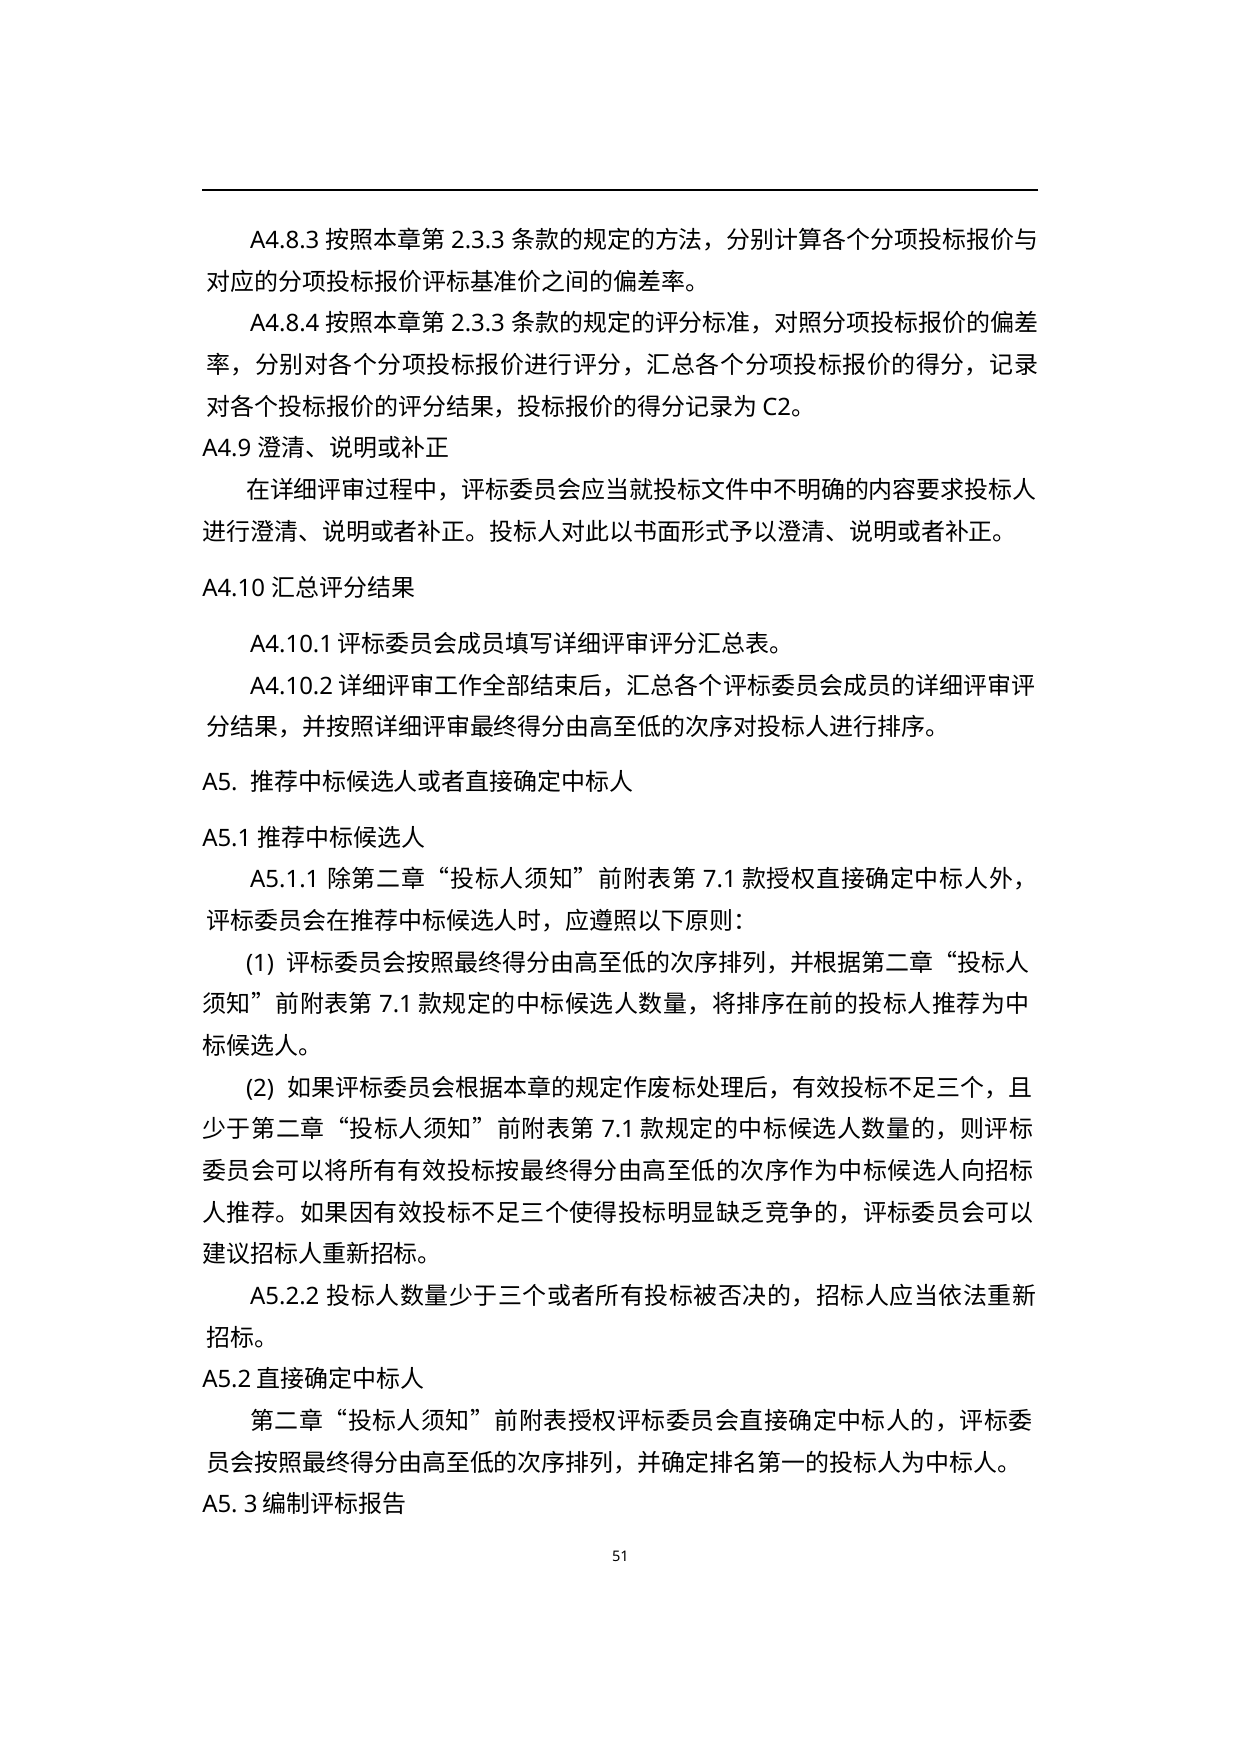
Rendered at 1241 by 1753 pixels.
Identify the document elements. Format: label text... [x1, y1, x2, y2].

text (1) 评标委员会按照最终得分由高至低的次序排列，并根据第二章“投标人须知”前附表第7.1款规定的中标候选人数量，将排序在前的投标人推荐为中标候选人。 [202, 936, 1032, 1061]
text (2) 如果评标委员会根据本章的规定作废标处理后，有效投标不足三个，且少于第二章“投标人须知”前附表第7.1款规定的中标候选人数量的，则评标委员会可以将所有有效投标按最终得分由高至低的次序作为中标候选人向招标人推荐。如果因有效投标不足三个使得投标明显缺乏竞争的，评标委员会可以建议招标人重新招标。 [202, 1061, 1034, 1270]
text 第二章“投标人须知”前附表授权评标委员会直接确定中标人的，评标委员会按照最终得分由高至低的次序排列，并确定排名第一的投标人为中标人。 [206, 1395, 1034, 1478]
text A4.8.3 按照本章第 2.3.3 条款的规定的方法，分别计算各个分项投标报价与对应的分项投标报价评标基准价之间的偏差率。 [206, 213, 1038, 297]
text A4.10.1评标委员会成员填写详细评审评分汇总表。 [250, 618, 1038, 659]
text A5.2.2 投标人数量少于三个或者所有投标被否决的，招标人应当依法重新招标。 [206, 1270, 1038, 1353]
text A4.10.2详细评审工作全部结束后，汇总各个评标委员会成员的详细评审评分结果，并按照详细评审最终得分由高至低的次序对投标人进行排序。 [206, 659, 1038, 743]
text A5.1.1 除第二章“投标人须知”前附表第7.1款授权直接确定中标人外，评标委员会在推荐中标候选人时，应遵照以下原则： [206, 853, 1038, 936]
text 在详细评审过程中，评标委员会应当就投标文件中不明确的内容要求投标人进行澄清、说明或者补正。投标人对此以书面形式予以澄清、说明或者补正。 [202, 463, 1038, 547]
text A4.8.4 按照本章第 2.3.3 条款的规定的评分标准，对照分项投标报价的偏差率，分别对各个分项投标报价进行评分，汇总各个分项投标报价的得分，记录对各个投标报价的评分结果，投标报价的得分记录为C2。 [206, 297, 1038, 422]
text A5. 3编制评标报告 [202, 1478, 1038, 1520]
text A5.2直接确定中标人 [202, 1353, 1038, 1395]
text A5. 推荐中标候选人或者直接确定中标人 [202, 755, 1038, 797]
text 51 [202, 1545, 1038, 1566]
text A4.10 汇总评分结果 [202, 561, 1038, 603]
text A4.9 澄清、说明或补正 [202, 422, 1038, 463]
text A5.1 推荐中标候选人 [202, 811, 1038, 853]
